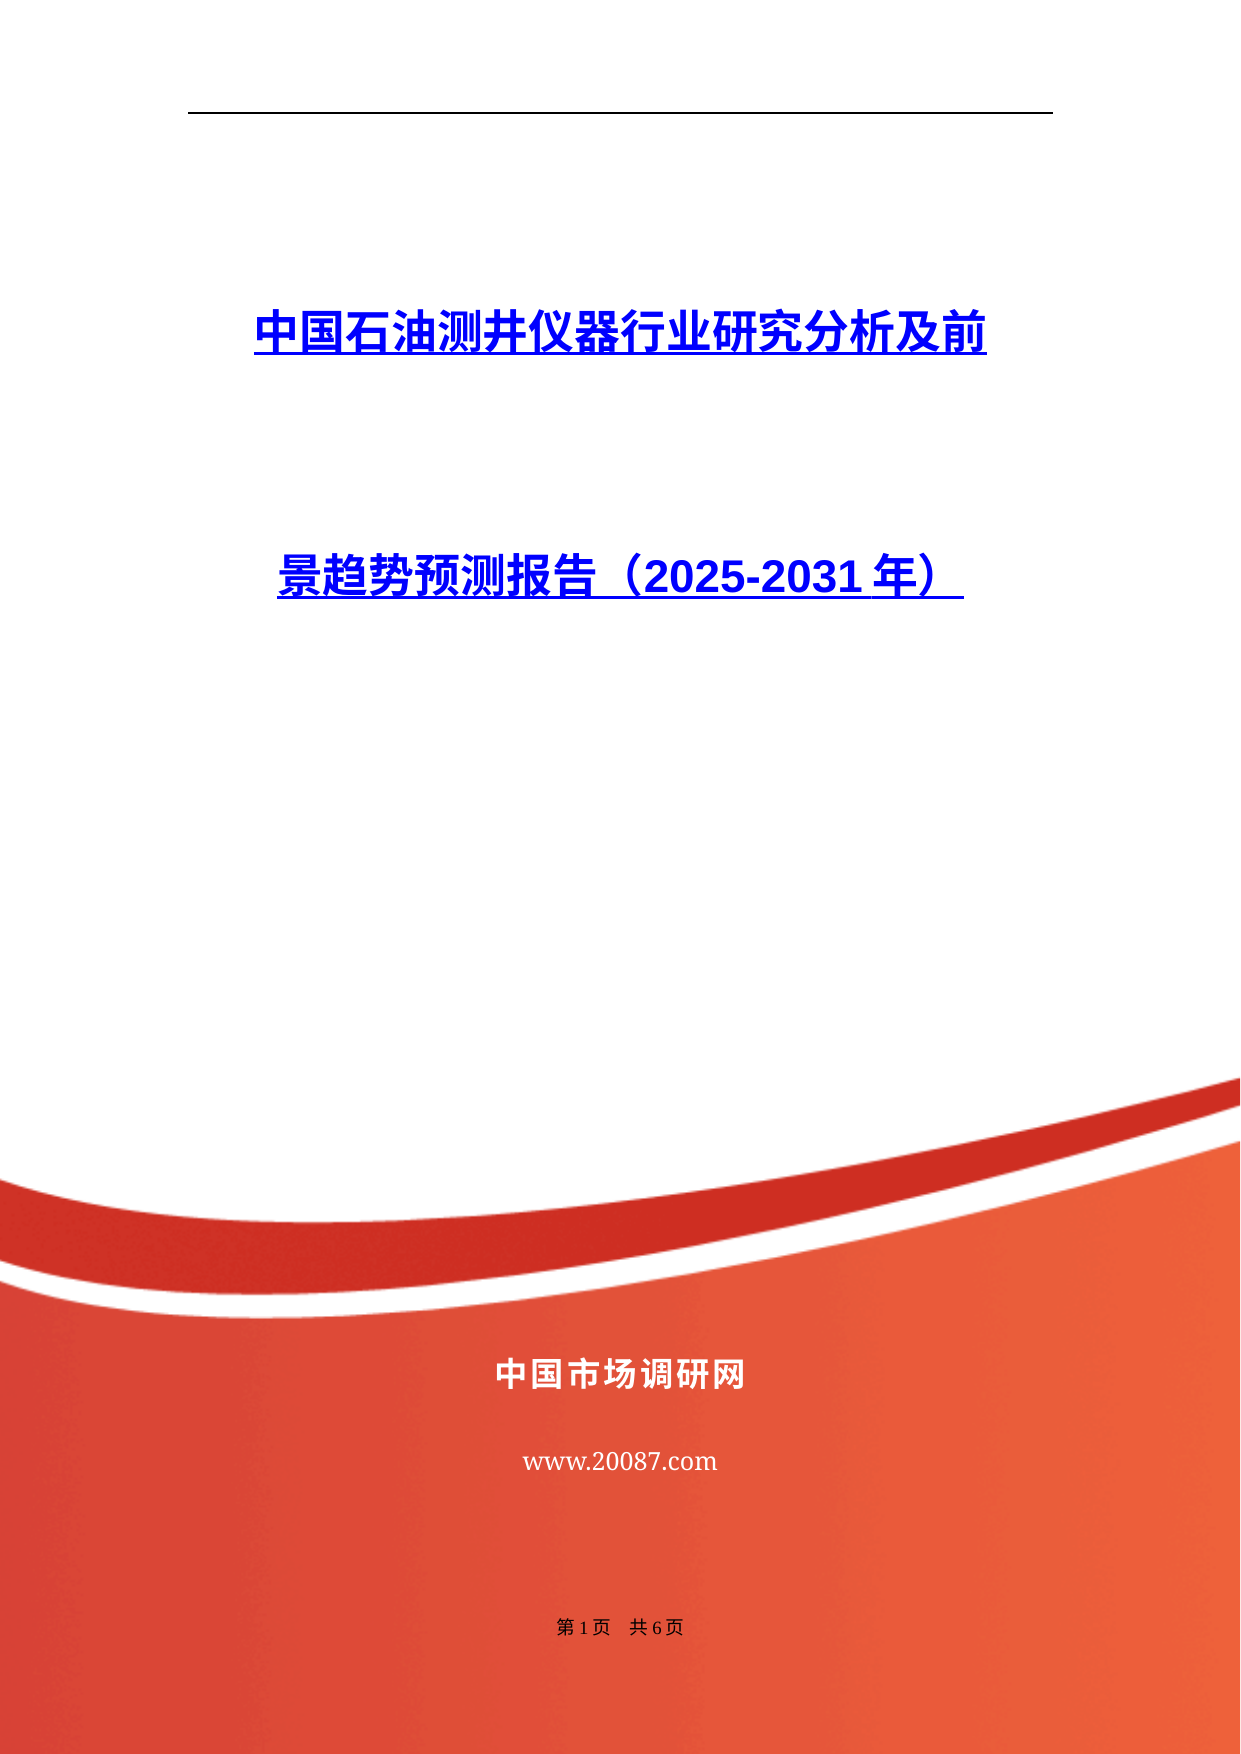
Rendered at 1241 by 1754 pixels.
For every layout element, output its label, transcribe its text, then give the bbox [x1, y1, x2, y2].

subtitle 中国市场调研网 [187, 1339, 1053, 1404]
picture [0, 1006, 1241, 1754]
text www.20087.com [187, 1428, 1053, 1493]
table_header 中国石油测井仪器行业研究分析及前景趋势预测报告（2025-2031年） [188, 207, 1053, 773]
